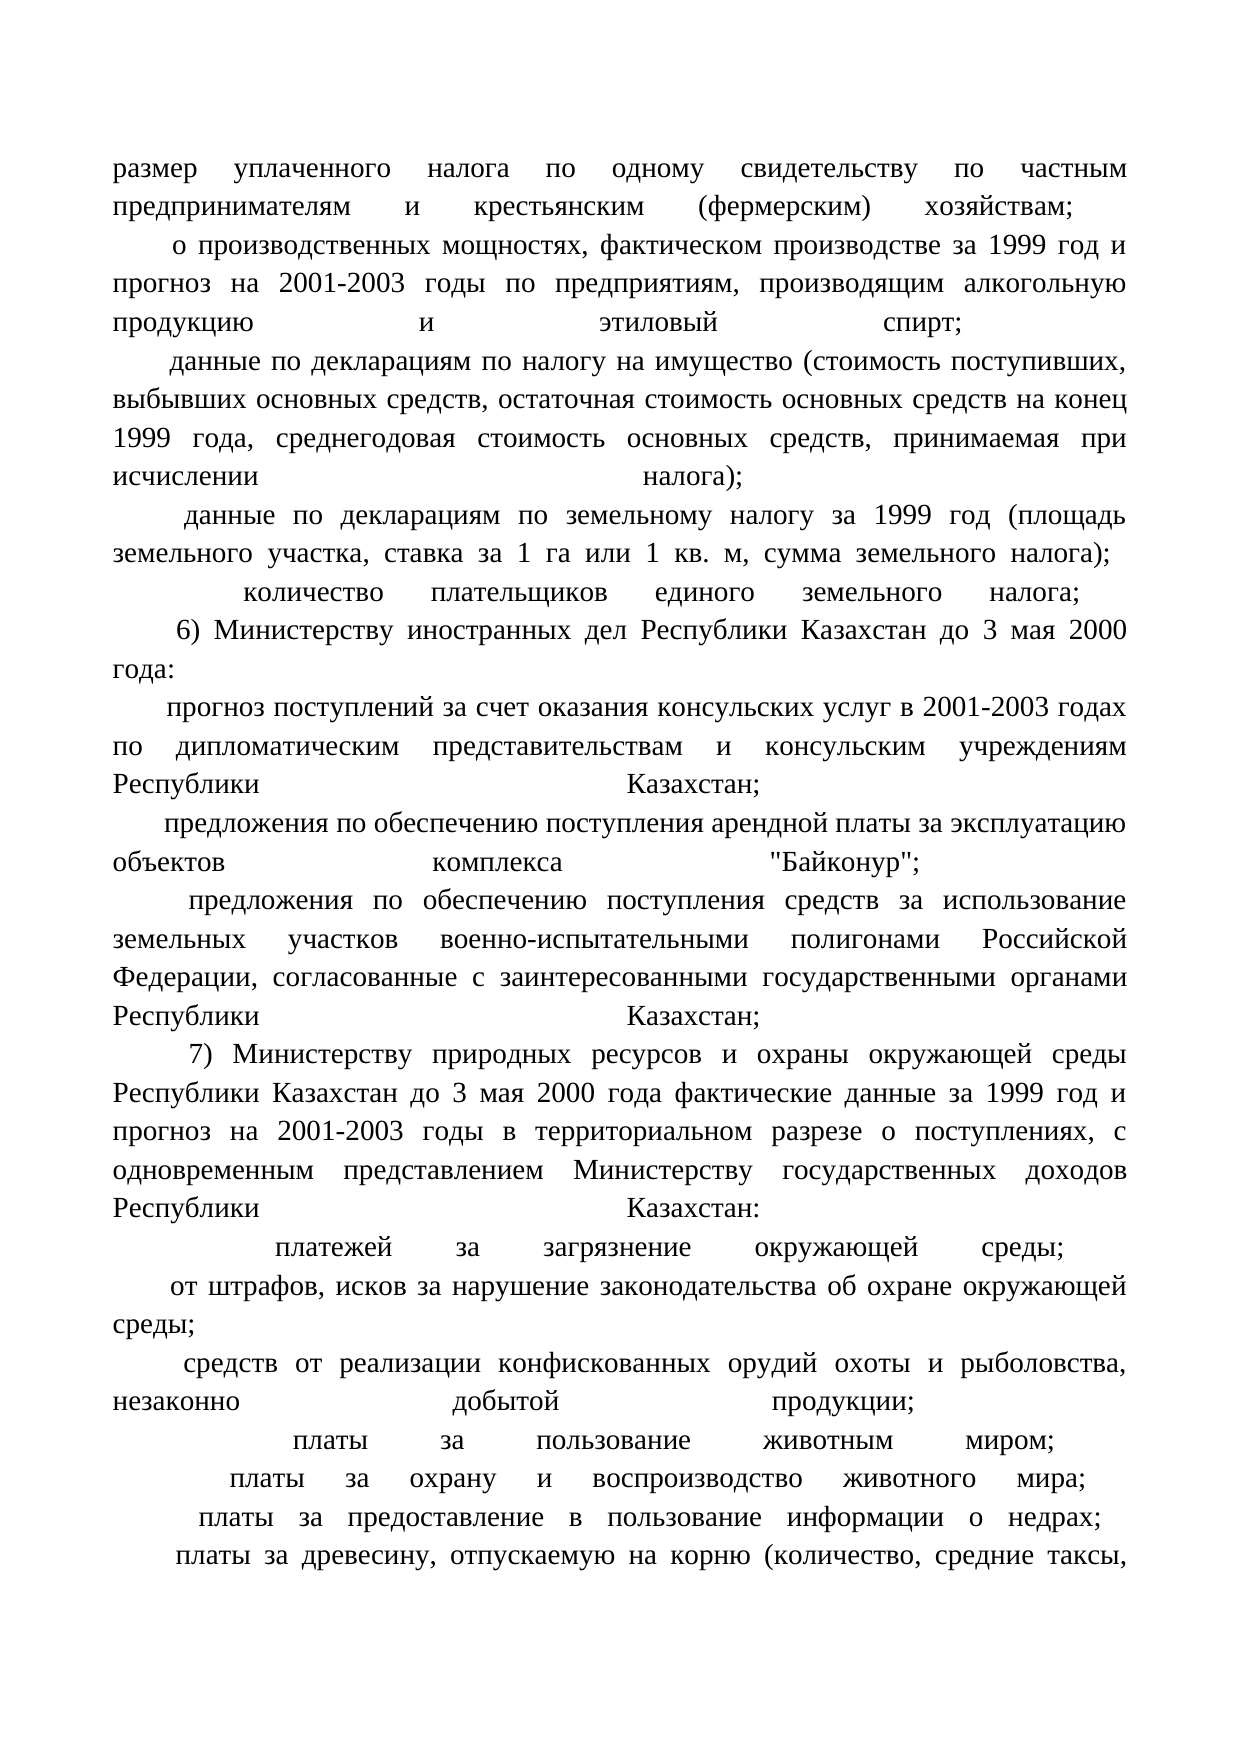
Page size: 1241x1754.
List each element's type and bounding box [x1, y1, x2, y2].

text [112, 150, 1128, 1571]
